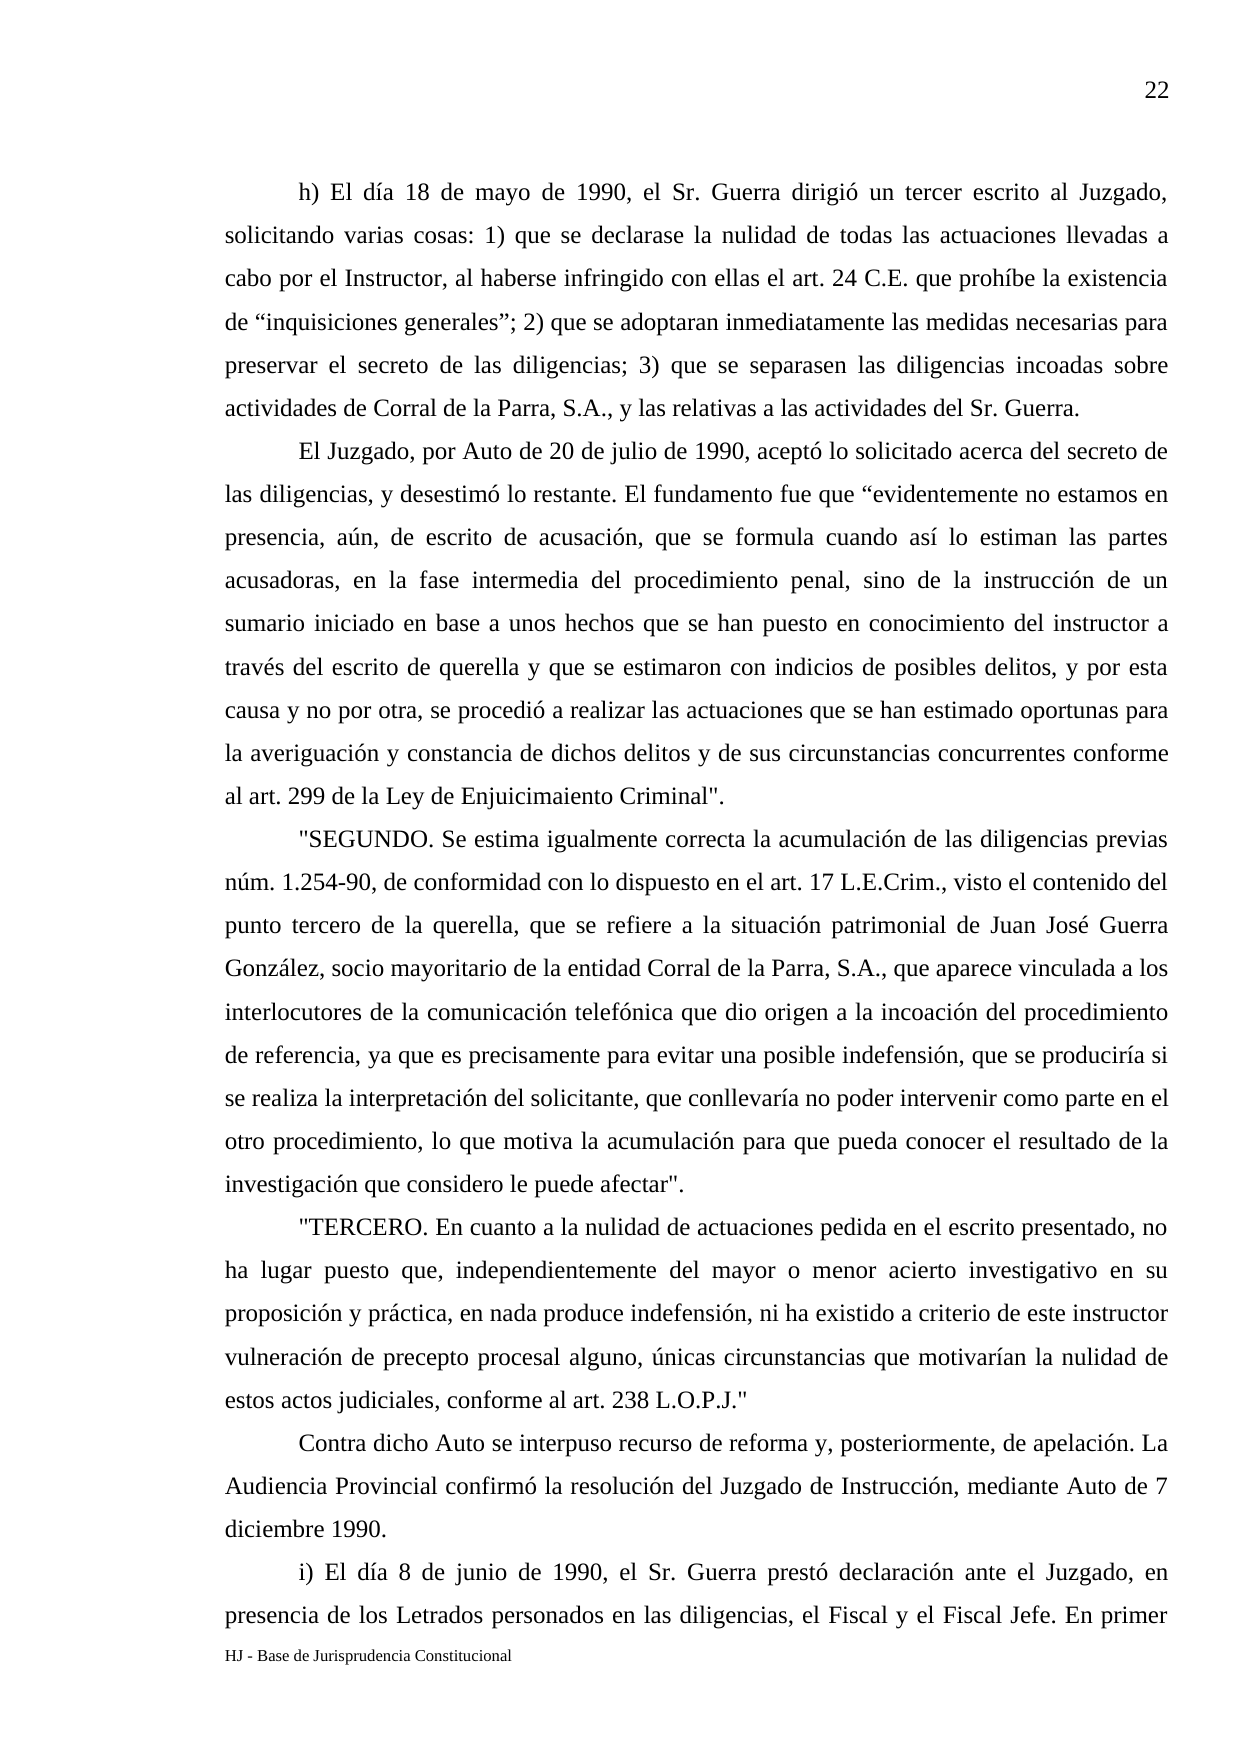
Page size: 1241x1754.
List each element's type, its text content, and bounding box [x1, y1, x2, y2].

text El Juzgado, por Auto de 20 de julio de 1990, aceptó lo solicitado acerca del secreto de las diligencias, y desestimó lo restante. El fundamento fue que “evidentemente no estamos en presencia, aún, de escrito de acusación, que se formula cuando así lo estiman las partes acusadoras, en la fase intermedia del procedimiento penal, sino de la instrucción de un sumario iniciado en base a unos hechos que se han puesto en conocimiento del instructor a través del escrito de querella y que se estimaron con indicios de posibles delitos, y por esta causa y no por otra, se procedió a realizar las actuaciones que se han estimado oportunas para la averiguación y constancia de dichos delitos y de sus circunstancias concurrentes conforme al art. 299 de la Ley de Enjuicimaiento Criminal". [224, 436, 1169, 810]
text "TERCERO. En cuanto a la nulidad de actuaciones pedida en el escrito presentado, no ha lugar puesto que, independientemente del mayor o menor acierto investigativo en su proposición y práctica, en nada produce indefensión, ni ha existido a criterio de este instructor vulneración de precepto procesal alguno, únicas circunstancias que motivarían la nulidad de estos actos judiciales, conforme al art. 238 L.O.P.J." [224, 1212, 1169, 1413]
text "SEGUNDO. Se estima igualmente correcta la acumulación de las diligencias previas núm. 1.254-90, de conformidad con lo dispuesto en el art. 17 L.E.Crim., visto el contenido del punto tercero de la querella, que se refiere a la situación patrimonial de Juan José Guerra González, socio mayoritario de la entidad Corral de la Parra, S.A., que aparece vinculada a los interlocutores de la comunicación telefónica que dio origen a la incoación del procedimiento de referencia, ya que es precisamente para evitar una posible indefensión, que se produciría si se realiza la interpretación del solicitante, que conllevaría no poder intervenir como parte en el otro procedimiento, lo que motiva la acumulación para que pueda conocer el resultado de la investigación que considero le puede afectar". [224, 824, 1169, 1198]
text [224, 1557, 1169, 1629]
text h) El día 18 de mayo de 1990, el Sr. Guerra dirigió un tercer escrito al Juzgado, solicitando varias cosas: 1) que se declarase la nulidad de todas las actuaciones llevadas a cabo por el Instructor, al haberse infringido con ellas el art. 24 C.E. que prohíbe la existencia de “inquisiciones generales”; 2) que se adoptaran inmediatamente las medidas necesarias para preservar el secreto de las diligencias; 3) que se separasen las diligencias incoadas sobre actividades de Corral de la Parra, S.A., y las relativas a las actividades del Sr. Guerra. [224, 177, 1169, 422]
text Contra dicho Auto se interpuso recurso de reforma y, posteriormente, de apelación. La Audiencia Provincial confirmó la resolución del Juzgado de Instrucción, mediante Auto de 7 diciembre 1990. [224, 1428, 1169, 1543]
